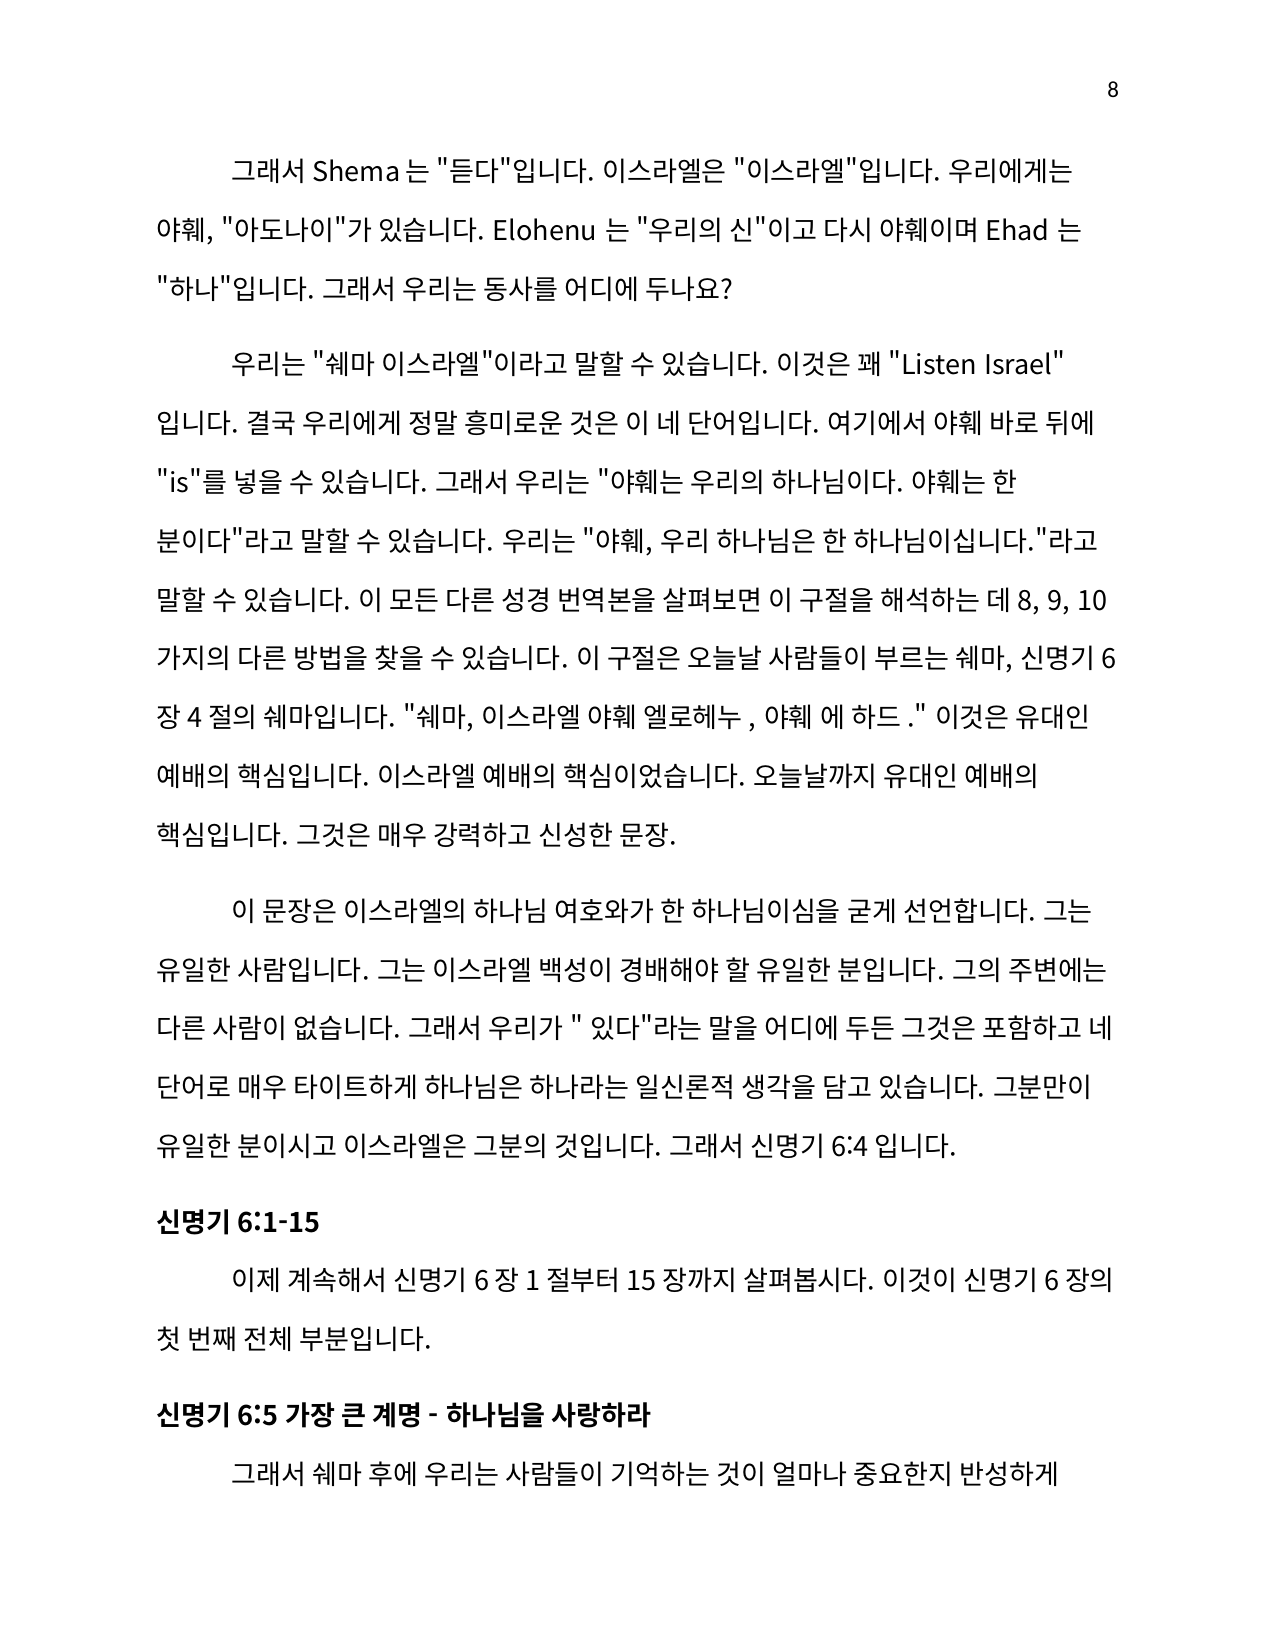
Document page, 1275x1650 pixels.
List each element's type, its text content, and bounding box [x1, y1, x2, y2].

text 이 문장은 이스라엘의 하나님 여호와가 한 하나님이심을 굳게 선언합니다. 그는 유일한 사람입니다. 그는 이스라엘 백성이 경배해야 할 유일한 분입니다. 그의 주변에는 다른 사람이 없습니다. 그래서 우리가 " 있다"라는 말을 어디에 두든 그것은 포함하고 네 단어로 매우 타이트하게 하나님은 하나라는 일신론적 생각을 담고 있습니다. 그분만이 유일한 분이시고 이스라엘은 그분의 것입니다. 그래서 신명기 6:4입니다. [156, 889, 1118, 1164]
text 신명기 6:1-15 이제 계속해서 신명기 6장 1절부터 15장까지 살펴봅시다. 이것이 신명기 6장의 첫 번째 전체 부분입니다. [156, 1201, 1118, 1357]
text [156, 1394, 1118, 1492]
text 그래서 Shema는 "듣다"입니다. 이스라엘은 "이스라엘"입니다. 우리에게는 야훼, "아도나이"가 있습니다. Elohenu 는 "우리의 신"이고 다시 야훼이며 Ehad 는 "하나"입니다. 그래서 우리는 동사를 어디에 두나요? [156, 150, 1118, 307]
text 우리는 "쉐마 이스라엘"이라고 말할 수 있습니다. 이것은 꽤 "Listen Israel"입니다. 결국 우리에게 정말 흥미로운 것은 이 네 단어입니다. 여기에서 야훼 바로 뒤에 "is"를 넣을 수 있습니다. 그래서 우리는 "야훼는 우리의 하나님이다. 야훼는 한 분이다"라고 말할 수 있습니다. 우리는 "야훼, 우리 하나님은 한 하나님이십니다."라고 말할 수 있습니다. 이 모든 다른 성경 번역본을 살펴보면 이 구절을 해석하는 데 8, 9, 10가지의 다른 방법을 찾을 수 있습니다. 이 구절은 오늘날 사람들이 부르는 쉐마, 신명기 6장 4절의 쉐마입니다. "쉐마, 이스라엘 야훼 엘로헤누 , 야훼 에 하드 ." 이것은 유대인 예배의 핵심입니다. 이스라엘 예배의 핵심이었습니다. 오늘날까지 유대인 예배의 핵심입니다. 그것은 매우 강력하고 신성한 문장. [156, 343, 1118, 853]
